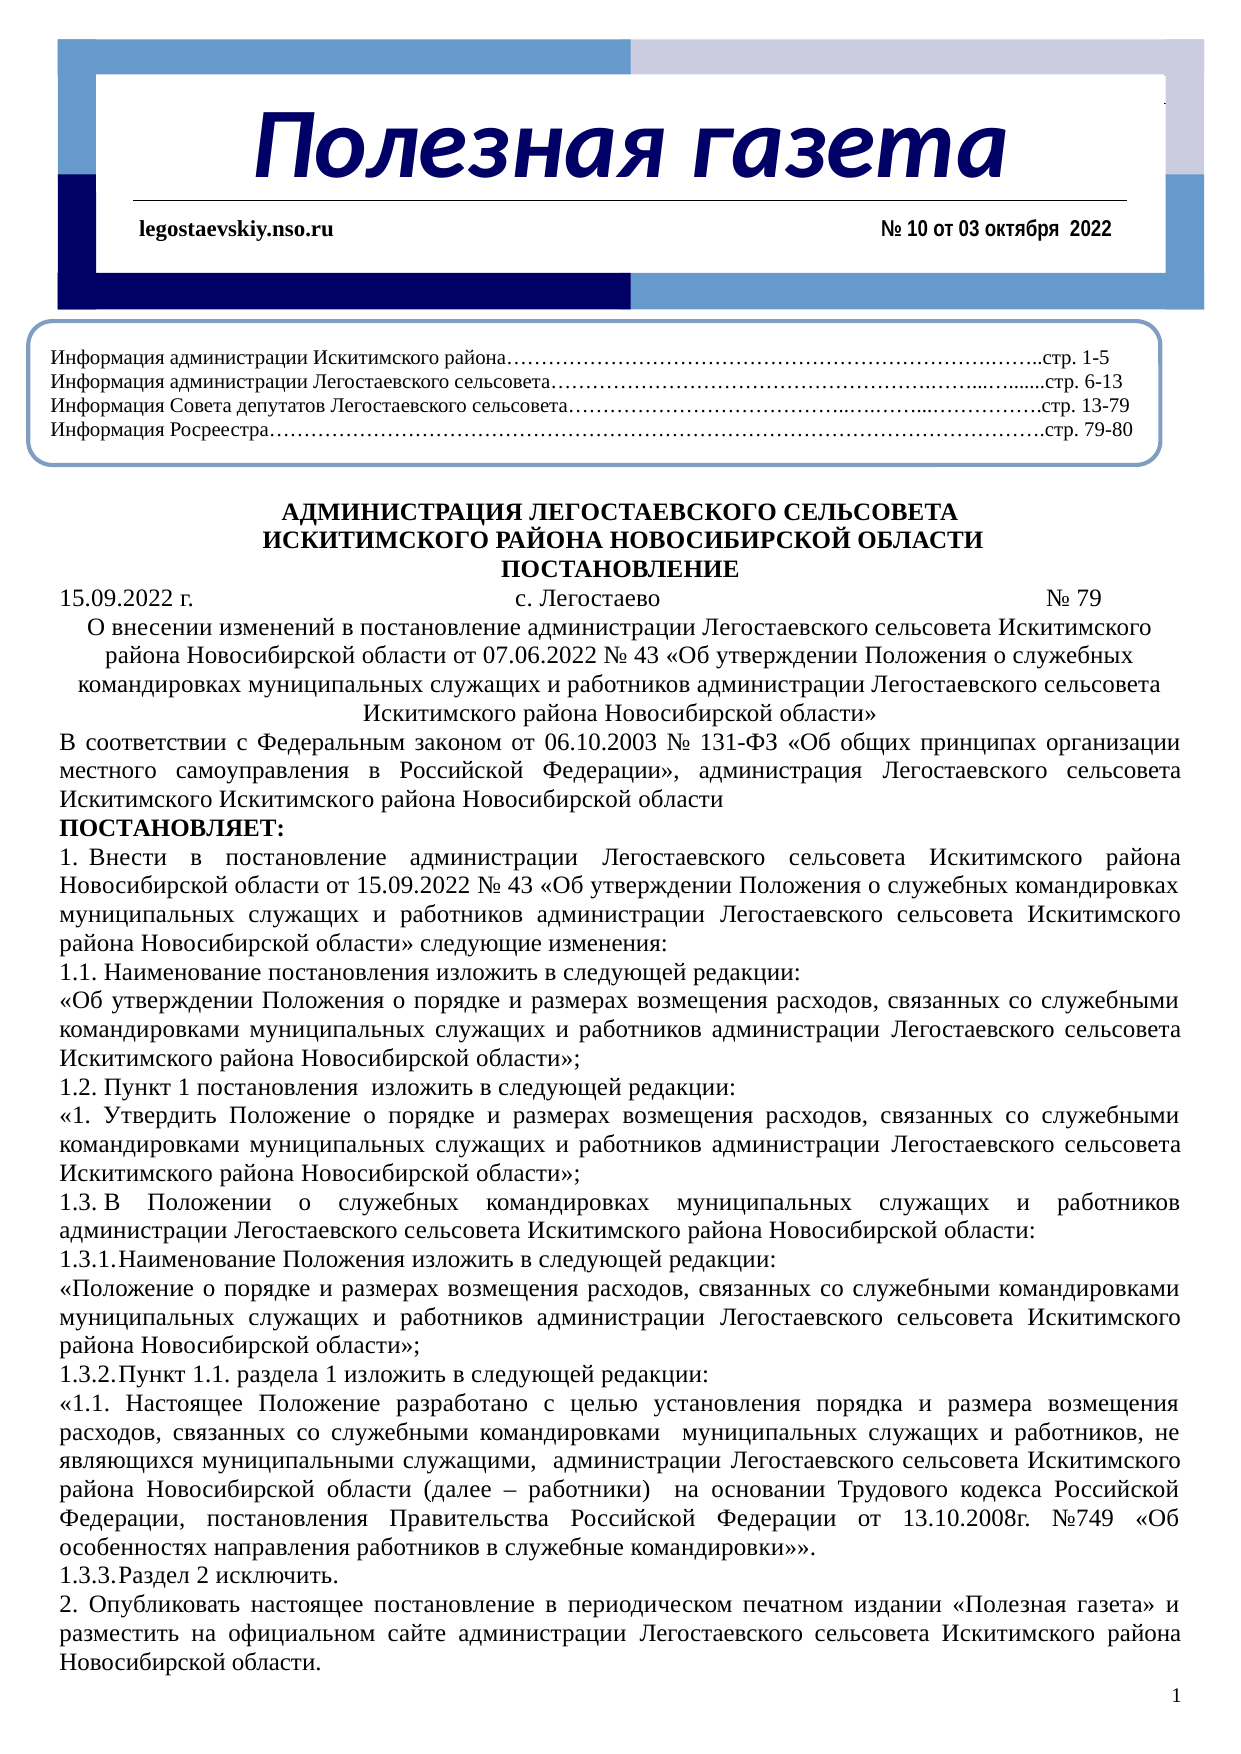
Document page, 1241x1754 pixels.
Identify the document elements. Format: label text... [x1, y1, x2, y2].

list Раздел 2 исключить. [59, 1560, 1181, 1589]
text В соответствии с Федеральным законом от 06.10.2003 № 131-ФЗ «Об общих принципах организации местного самоуправления в Российской Федерации», администрация Легостаевского сельсовета Искитимского Искитимского района Новосибирской области [59, 727, 1181, 813]
text АДМИНИСТРАЦИЯ ЛЕГОСТАЕВСКОГО СЕЛЬСОВЕТА [59, 497, 1181, 525]
text 2. Опубликовать настоящее постановление в периодическом печатном издании «Полезная газета» и разместить на официальном сайте администрации Легостаевского сельсовета Искитимского района Новосибирской области. [59, 1589, 1181, 1675]
text О внесении изменений в постановление администрации Легостаевского сельсовета Искитимского района Новосибирской области от 07.06.2022 № 43 «Об утверждении Положения о служебных командировках муниципальных служащих и работников администрации Легостаевского сельсовета Искитимского района Новосибирской области» [59, 612, 1181, 727]
list В Положении о служебных командировках муниципальных служащих и работников администрации Легостаевского сельсовета Искитимского района Новосибирской области: [59, 1187, 1181, 1244]
text «1. Утвердить Положение о порядке и размерах возмещения расходов, связанных со служебными командировками муниципальных служащих и работников администрации Легостаевского сельсовета Искитимского района Новосибирской области»; [59, 1100, 1181, 1187]
text ПОСТАНОВЛЯЕТ: [59, 813, 1181, 842]
list Наименование Положения изложить в следующей редакции: [59, 1244, 1181, 1273]
list Наименование постановления изложить в следующей редакции: [59, 957, 1181, 985]
list Пункт 1.1. раздела 1 изложить в следующей редакции: [59, 1359, 1181, 1388]
list Пункт 1 постановления изложить в следующей редакции: [59, 1072, 1181, 1100]
text 15.09.2022 г. с. Легостаево № 79 [59, 583, 1181, 612]
text «Положение о порядке и размерах возмещения расходов, связанных со служебными командировками муниципальных служащих и работников администрации Легостаевского сельсовета Искитимского района Новосибирской области»; [59, 1273, 1181, 1359]
text «Об утверждении Положения о порядке и размерах возмещения расходов, связанных со служебными командировками муниципальных служащих и работников администрации Легостаевского сельсовета Искитимского района Новосибирской области»; [59, 985, 1181, 1072]
text ПОСТАНОВЛЕНИЕ [59, 554, 1181, 583]
list Внести в постановление администрации Легостаевского сельсовета Искитимского района Новосибирской области от 15.09.2022 № 43 «Об утверждении Положения о служебных командировках муниципальных служащих и работников администрации Легостаевского сельсовета Искитимского района Новосибирской области» следующие изменения: [59, 842, 1181, 957]
text «1.1. Настоящее Положение разработано с целью установления порядка и размера возмещения расходов, связанных со служебными командировками муниципальных служащих и работников, не являющихся муниципальными служащими, администрации Легостаевского сельсовета Искитимского района Новосибирской области (далее – работники) на основании Трудового кодекса Российской Федерации, постановления Правительства Российской Федерации от 13.10.2008г. №749 «Об особенностях направления работников в служебные командировки»». [59, 1388, 1181, 1560]
text ИСКИТИМСКОГО РАЙОНА НОВОСИБИРСКОЙ ОБЛАСТИ [59, 525, 1181, 554]
